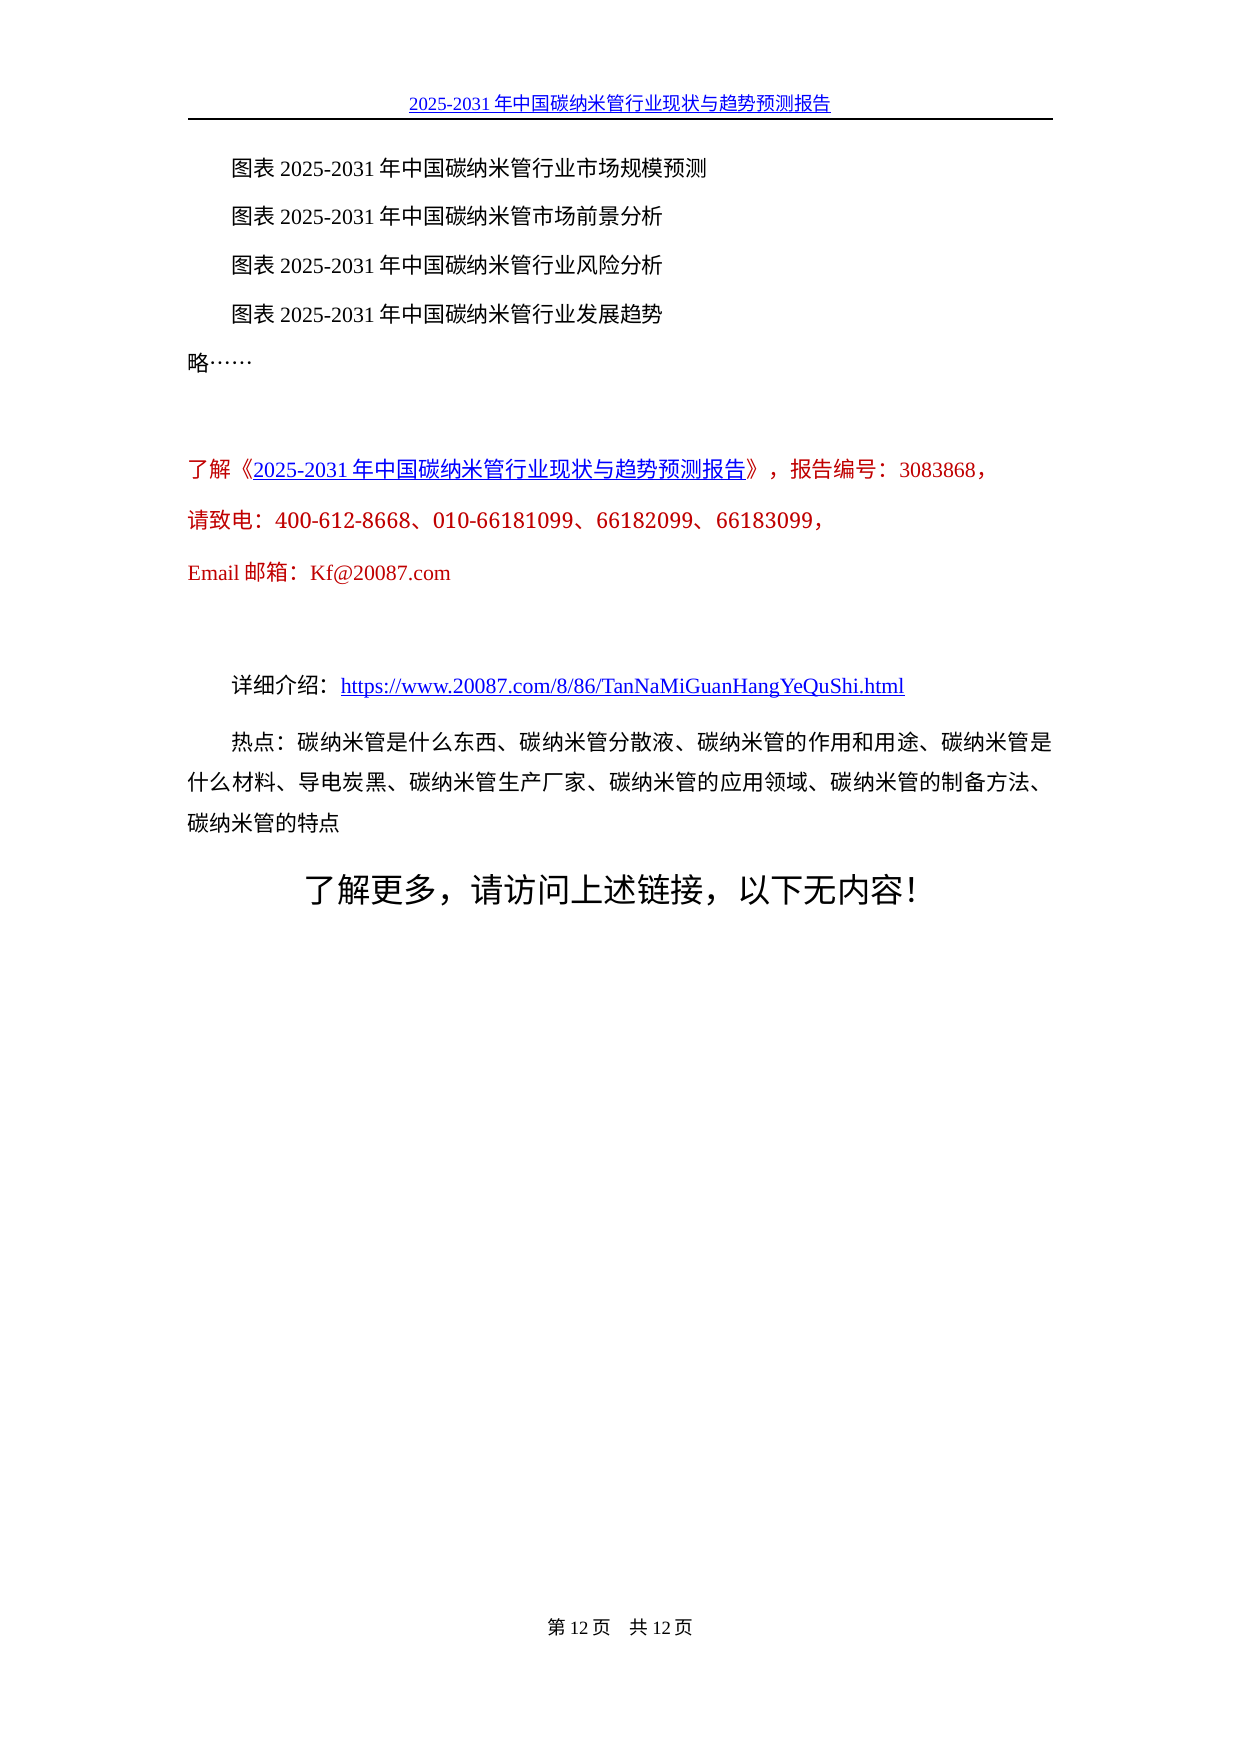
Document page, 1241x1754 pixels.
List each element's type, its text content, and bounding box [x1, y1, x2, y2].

text 了解《2025-2031年中国碳纳米管行业现状与趋势预测报告》，报告编号：3083868， [187, 452, 1053, 484]
text 详细介绍：https://www.20087.com/8/86/TanNaMiGuanHangYeQuShi.html [187, 668, 1053, 700]
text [187, 150, 1053, 378]
text 热点：碳纳米管是什么东西、碳纳米管分散液、碳纳米管的作用和用途、碳纳米管是什么材料、导电炭黑、碳纳米管生产厂家、碳纳米管的应用领域、碳纳米管的制备方法、碳纳米管的特点 [187, 724, 1053, 838]
title 了解更多，请访问上述链接，以下无内容！ [187, 856, 1053, 921]
text 请致电：400-612-8668、010-66181099、66182099、66183099， [187, 503, 1053, 536]
text Email邮箱：Kf@20087.com [187, 555, 1053, 587]
